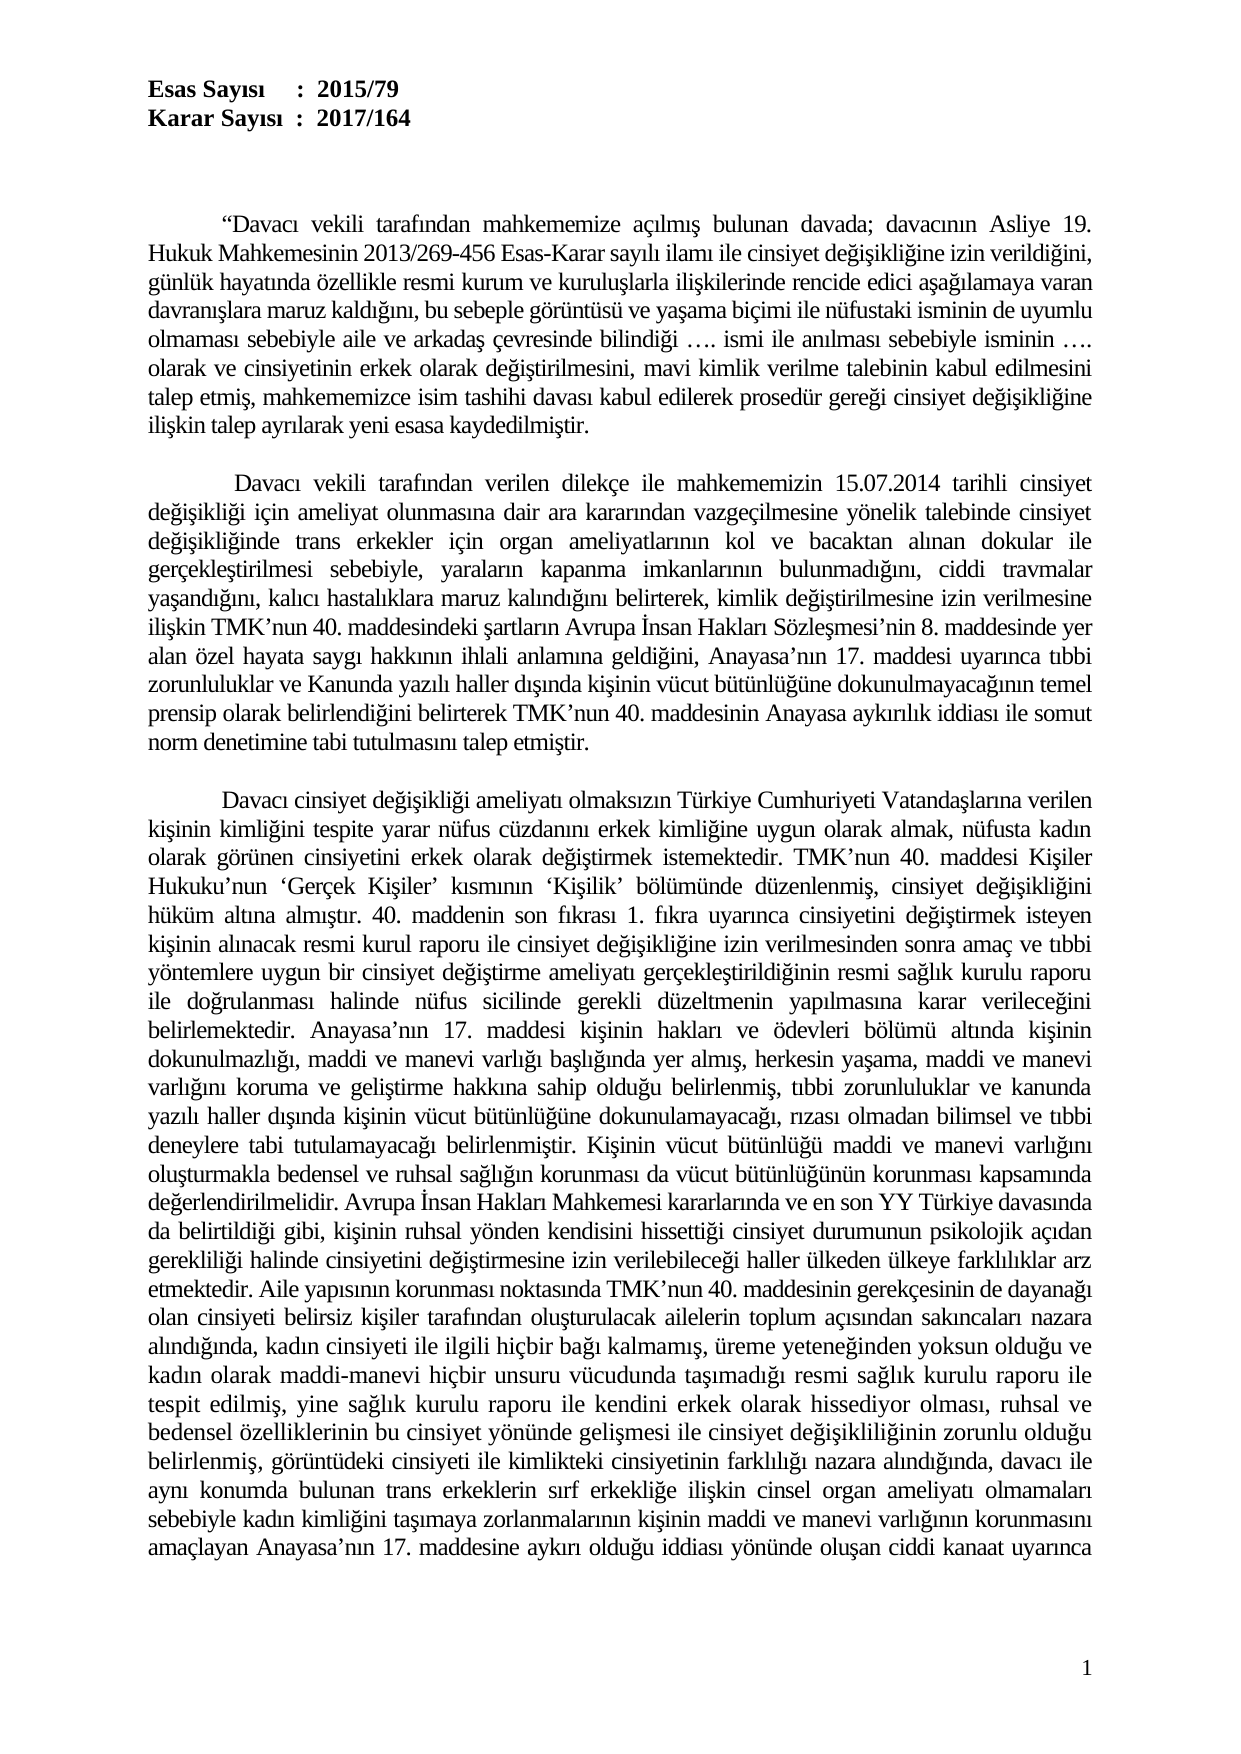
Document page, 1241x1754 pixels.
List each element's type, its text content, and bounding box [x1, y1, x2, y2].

text Davacı vekili tarafından verilen dilekçe ile mahkememizin 15.07.2014 tarihli cinsiyet değişikliği için ameliyat olunmasına dair ara kararından vazgeçilmesine yönelik talebinde cinsiyet değişikliğinde trans erkekler için organ ameliyatlarının kol ve bacaktan alınan dokular ile gerçekleştirilmesi sebebiyle, yaraların kapanma imkanlarının bulunmadığını, ciddi travmalar yaşandığını, kalıcı hastalıklara maruz kalındığını belirterek, kimlik değiştirilmesine izin verilmesine ilişkin TMK’nun 40. maddesindeki şartların Avrupa İnsan Hakları Sözleşmesi’nin 8. maddesinde yer alan özel hayata saygı hakkının ihlali anlamına geldiğini, Anayasa’nın 17. maddesi uyarınca tıbbi zorunluluklar ve Kanunda yazılı haller dışında kişinin vücut bütünlüğüne dokunulmayacağının temel prensip olarak belirlendiğini belirterek TMK’nun 40. maddesinin Anayasa aykırılık iddiası ile somut norm denetimine tabi tutulmasını talep etmiştir. [148, 468, 1093, 756]
text “Davacı vekili tarafından mahkememize açılmış bulunan davada; davacının Asliye 19. Hukuk Mahkemesinin 2013/269-456 Esas-Karar sayılı ilamı ile cinsiyet değişikliğine izin verildiğini, günlük hayatında özellikle resmi kurum ve kuruluşlarla ilişkilerinde rencide edici aşağılamaya varan davranışlara maruz kaldığını, bu sebeple görüntüsü ve yaşama biçimi ile nüfustaki isminin de uyumlu olmaması sebebiyle aile ve arkadaş çevresinde bilindiği …. ismi ile anılması sebebiyle isminin …. olarak ve cinsiyetinin erkek olarak değiştirilmesini, mavi kimlik verilme talebinin kabul edilmesini talep etmiş, mahkememizce isim tashihi davası kabul edilerek prosedür gereği cinsiyet değişikliğine ilişkin talep ayrılarak yeni esasa kaydedilmiştir. [148, 209, 1093, 439]
